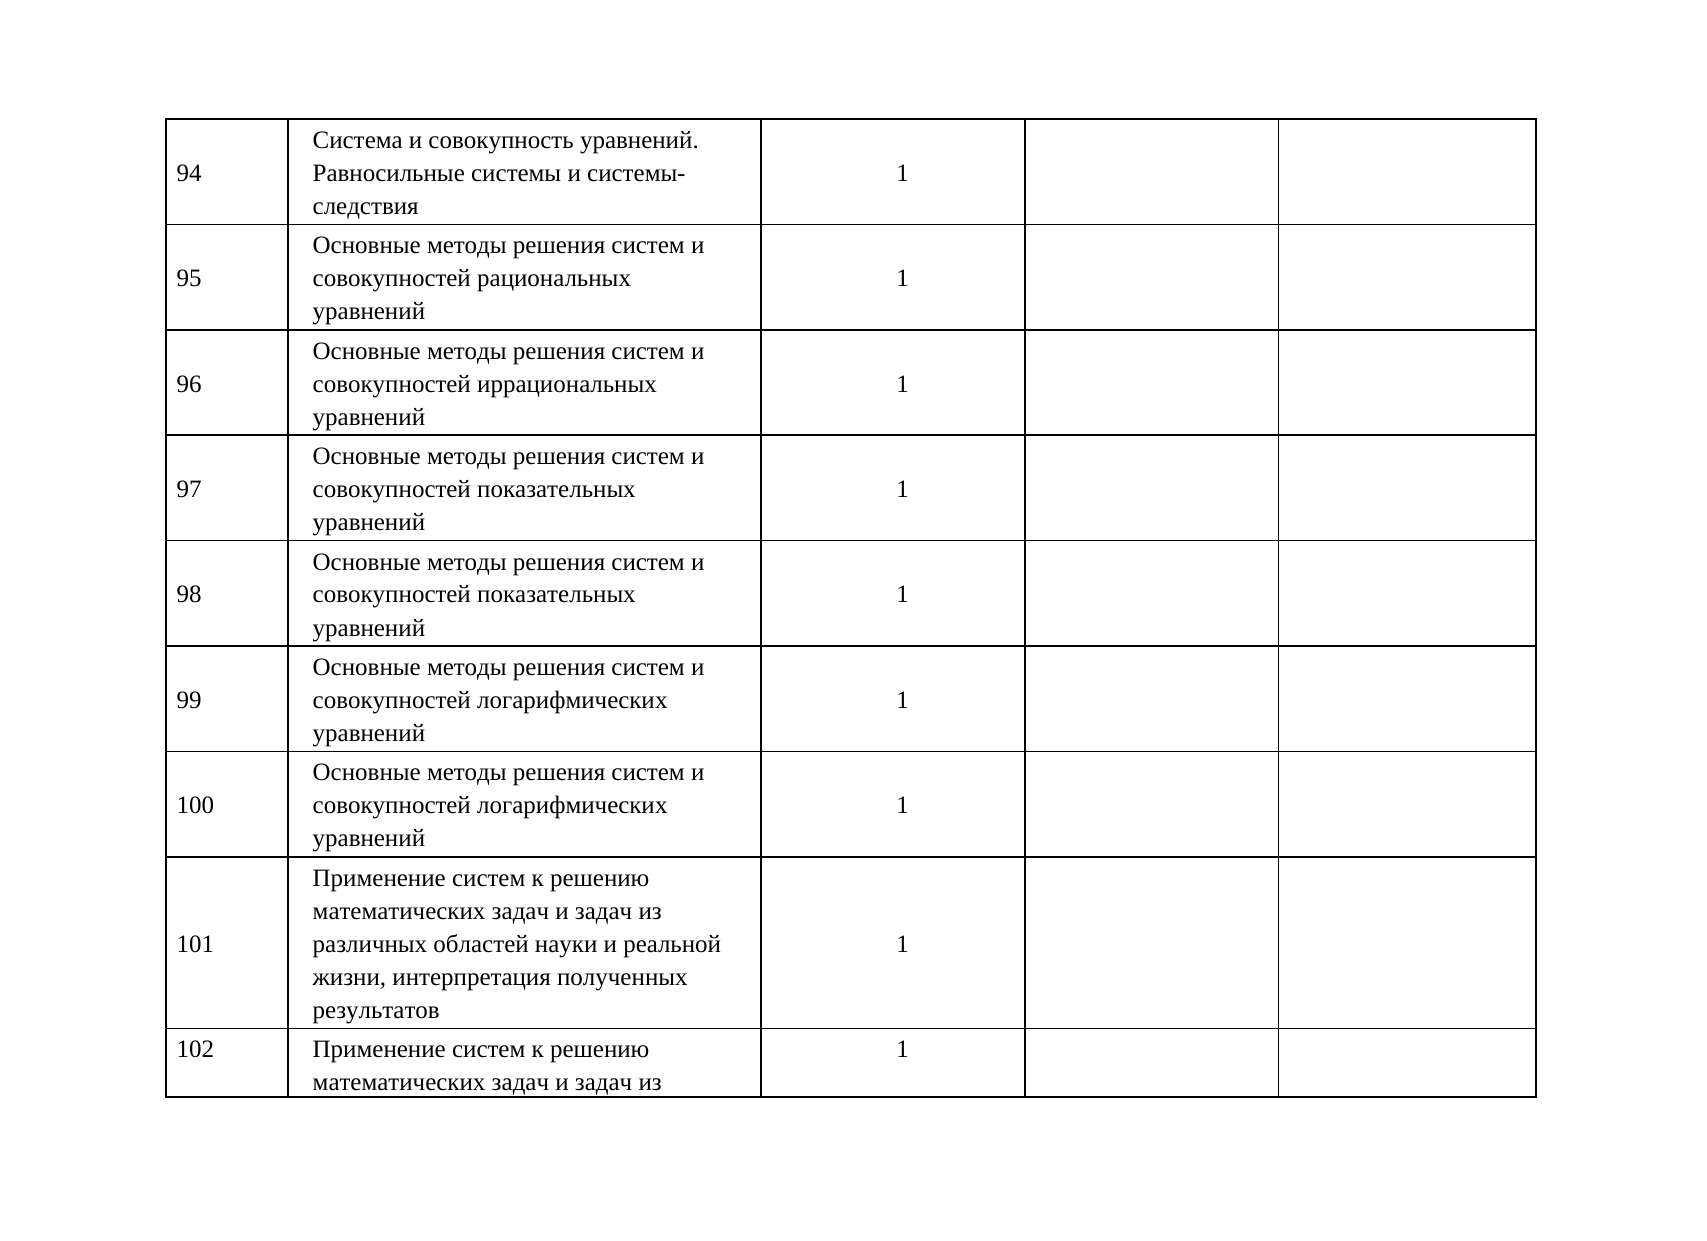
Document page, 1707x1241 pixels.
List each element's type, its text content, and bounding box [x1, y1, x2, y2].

table_cell 98 [167, 541, 287, 645]
table_cell 97 [167, 436, 287, 540]
table_cell 94 [167, 120, 287, 223]
table_cell 1 [762, 1029, 1024, 1096]
table_cell 96 [167, 331, 287, 434]
table_cell 1 [762, 331, 1024, 434]
table_cell [1279, 436, 1535, 540]
table_cell [1026, 120, 1278, 223]
table_cell Основные методы решения систем и совокупностей иррациональных уравнений [289, 331, 760, 434]
table_cell [1279, 120, 1535, 223]
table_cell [289, 1029, 760, 1096]
table_cell [1026, 752, 1278, 856]
table_cell [1279, 541, 1535, 645]
table_cell [1279, 1029, 1535, 1096]
table_cell 1 [762, 436, 1024, 540]
table_cell 1 [762, 225, 1024, 329]
table_cell 100 [167, 752, 287, 856]
table_cell 1 [762, 120, 1024, 223]
table_cell Основные методы решения систем и совокупностей показательных уравнений [289, 541, 760, 645]
table_cell 1 [762, 858, 1024, 1027]
table_cell 102 [167, 1029, 287, 1096]
table_cell 1 [762, 647, 1024, 751]
table_cell Основные методы решения систем и совокупностей логарифмических уравнений [289, 647, 760, 751]
table_cell 95 [167, 225, 287, 329]
table_cell Основные методы решения систем и совокупностей рациональных уравнений [289, 225, 760, 329]
table_cell [1026, 225, 1278, 329]
table_cell [1026, 858, 1278, 1027]
table_cell 1 [762, 752, 1024, 856]
table_cell 1 [762, 541, 1024, 645]
table_cell [1026, 1029, 1278, 1096]
table_cell [1026, 331, 1278, 434]
table_cell [1279, 752, 1535, 856]
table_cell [289, 858, 760, 1027]
table_cell [1026, 647, 1278, 751]
table_cell 99 [167, 647, 287, 751]
table_cell [1026, 436, 1278, 540]
table_cell [1279, 647, 1535, 751]
table_cell [1279, 331, 1535, 434]
table_cell [1279, 225, 1535, 329]
table_cell [1026, 541, 1278, 645]
table_cell Основные методы решения систем и совокупностей логарифмических уравнений [289, 752, 760, 856]
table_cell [289, 120, 760, 223]
table_cell Основные методы решения систем и совокупностей показательных уравнений [289, 436, 760, 540]
table_cell [1279, 858, 1535, 1027]
table_cell 101 [167, 858, 287, 1027]
